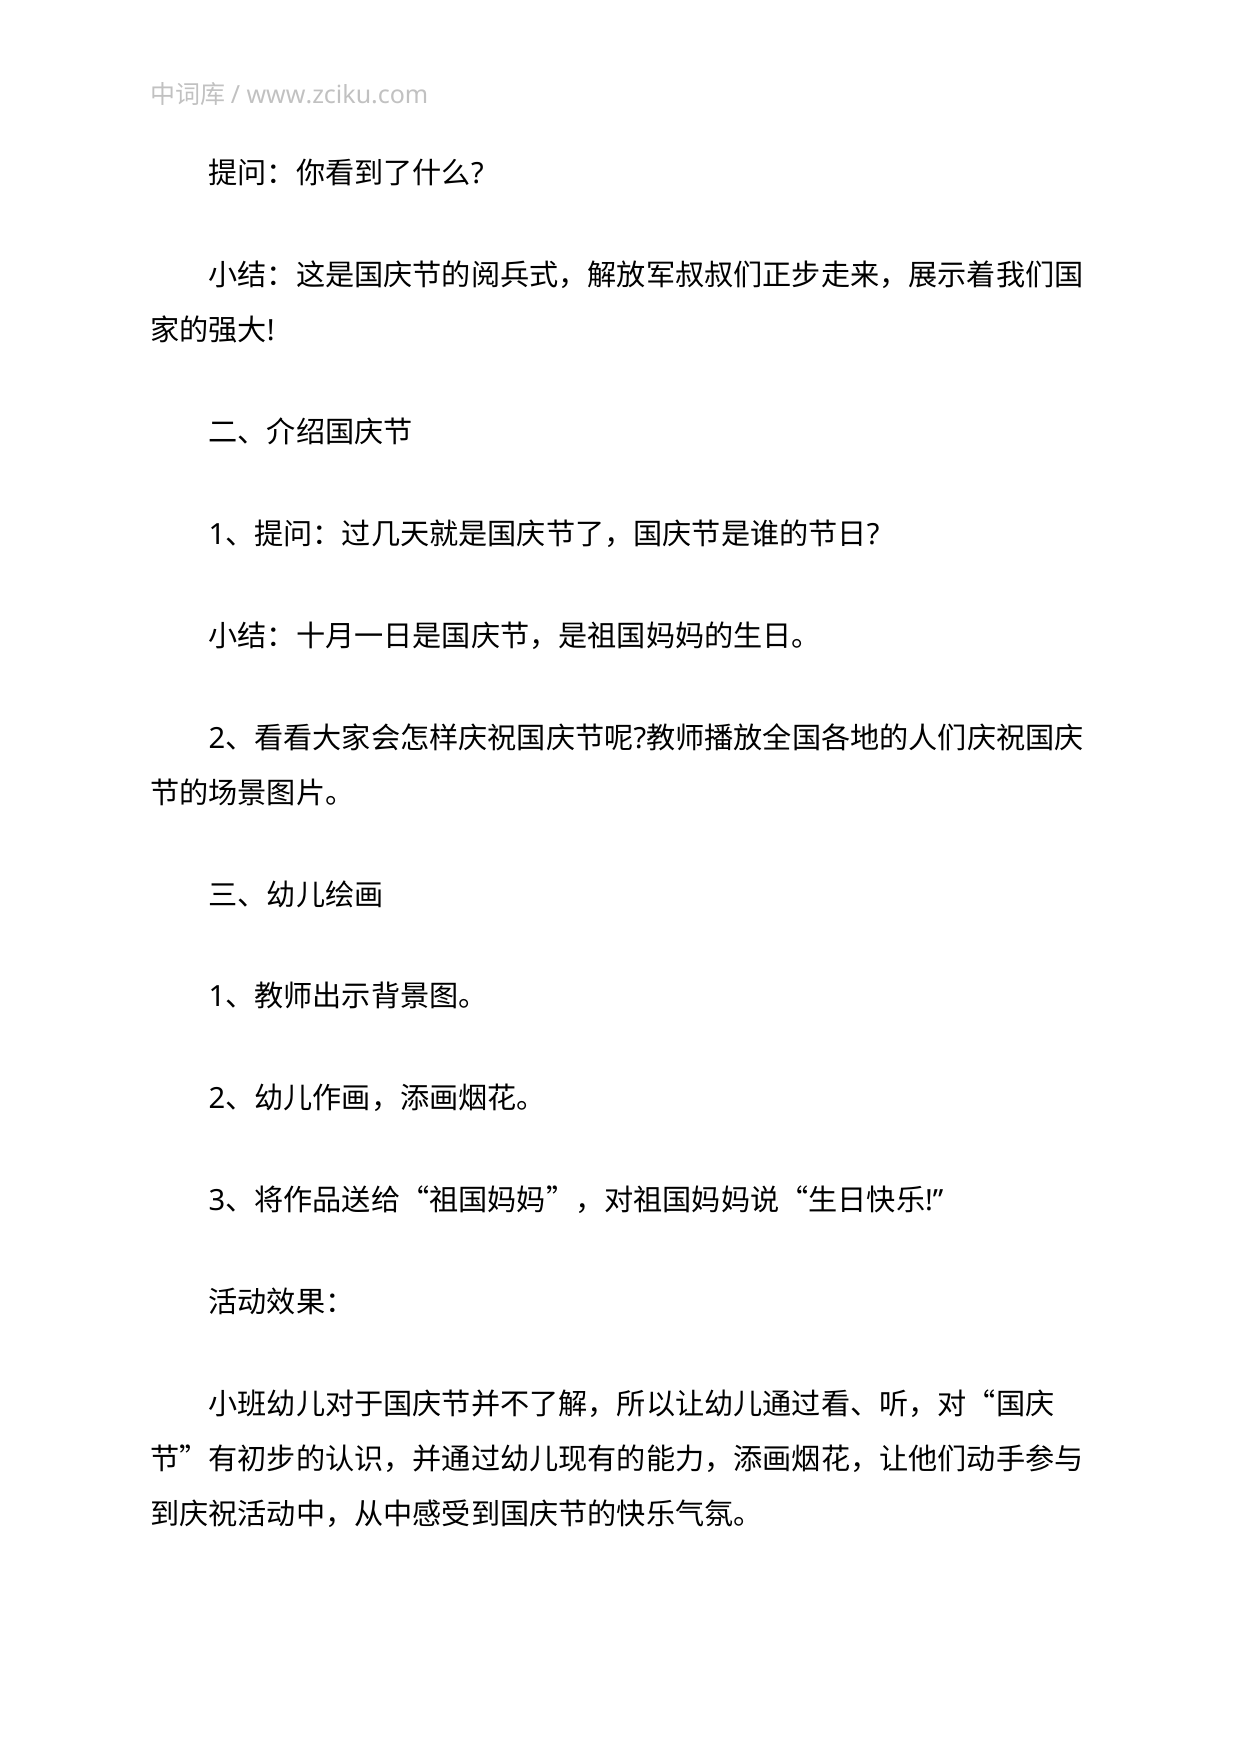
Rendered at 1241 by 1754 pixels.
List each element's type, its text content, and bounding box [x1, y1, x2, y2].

text 二、介绍国庆节 [150, 409, 1090, 451]
text 三、幼儿绘画 [150, 871, 1090, 913]
text 提问：你看到了什么? [150, 150, 1090, 192]
text 小班幼儿对于国庆节并不了解，所以让幼儿通过看、听，对“国庆节”有初步的认识，并通过幼儿现有的能力，添画烟花，让他们动手参与到庆祝活动中，从中感受到国庆节的快乐气氛。 [150, 1381, 1090, 1533]
text 2、看看大家会怎样庆祝国庆节呢?教师播放全国各地的人们庆祝国庆节的场景图片。 [150, 714, 1090, 812]
text 3、将作品送给“祖国妈妈”，对祖国妈妈说“生日快乐!” [150, 1177, 1090, 1219]
text 小结：十月一日是国庆节，是祖国妈妈的生日。 [150, 613, 1090, 655]
text 1、提问：过几天就是国庆节了，国庆节是谁的节日? [150, 511, 1090, 553]
text 小结：这是国庆节的阅兵式，解放军叔叔们正步走来，展示着我们国家的强大! [150, 252, 1090, 349]
text 2、幼儿作画，添画烟花。 [150, 1075, 1090, 1117]
text 活动效果： [150, 1279, 1090, 1321]
text 1、教师出示背景图。 [150, 973, 1090, 1015]
